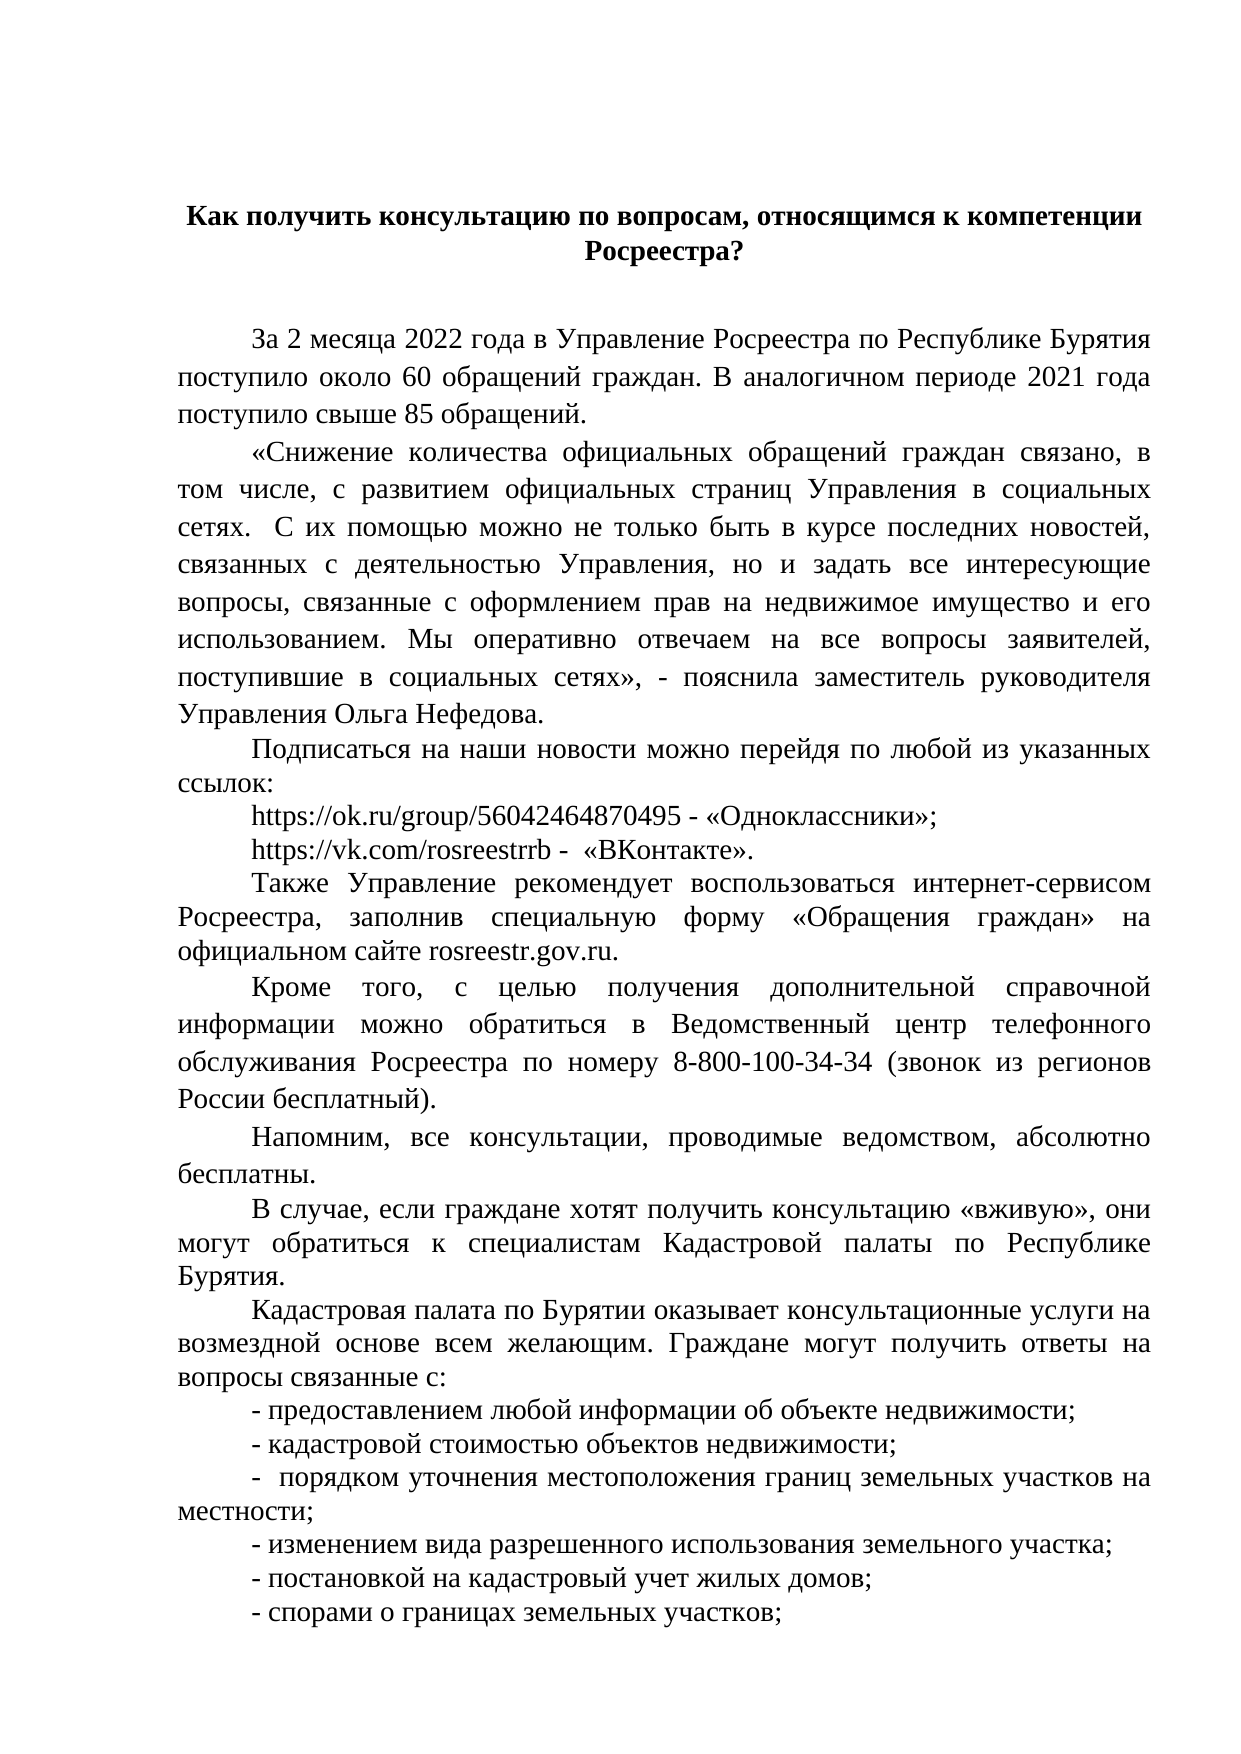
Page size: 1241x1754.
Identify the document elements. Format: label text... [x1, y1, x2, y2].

text - изменением вида разрешенного использования земельного участка; [177, 1527, 1152, 1560]
text - предоставлением любой информации об объекте недвижимости; [177, 1392, 1152, 1426]
text - постановкой на кадастровый учет жилых домов; [177, 1560, 1152, 1594]
text - кадастровой стоимостью объектов недвижимости; [177, 1426, 1152, 1459]
text Подписаться на наши новости можно перейдя по любой из указанных ссылок: [177, 731, 1152, 798]
text Как получить консультацию по вопросам, относящимся к компетенции Росреестра? [177, 198, 1152, 267]
text Напомним, все консультации, проводимые ведомством, абсолютно бесплатны. [177, 1116, 1152, 1191]
text За 2 месяца 2022 года в Управление Росреестра по Республике Бурятия поступило около 60 обращений граждан. В аналогичном периоде 2021 года поступило свыше 85 обращений. [177, 319, 1152, 431]
text В случае, если граждане хотят получить консультацию «вживую», они могут обратиться к специалистам Кадастровой палаты по Республике Бурятия. [177, 1191, 1152, 1292]
text Также Управление рекомендует воспользоваться интернет-сервисом Росреестра, заполнив специальную форму «Обращения граждан» на официальном сайте rosreestr.gov.ru. [177, 866, 1152, 966]
text https://ok.ru/group/56042464870495 - «Одноклассники»; [177, 798, 1152, 832]
text «Снижение количества официальных обращений граждан связано, в том числе, с развитием официальных страниц Управления в социальных сетях. С их помощью можно не только быть в курсе последних новостей, связанных с деятельностью Управления, но и задать все интересующие вопросы, связанные с оформлением прав на недвижимое имущество и его использованием. Мы оперативно отвечаем на все вопросы заявителей, поступившие в социальных сетях», - пояснила заместитель руководителя Управления Ольга Нефедова. [177, 431, 1152, 731]
text - порядком уточнения местоположения границ земельных участков на местности; [177, 1459, 1152, 1527]
text Кадастровая палата по Бурятии оказывает консультационные услуги на возмездной основе всем желающим. Граждане могут получить ответы на вопросы связанные с: [177, 1292, 1152, 1392]
text https://vk.com/rosreestrrb - «ВКонтакте». [177, 832, 1152, 866]
text - спорами о границах земельных участков; [177, 1594, 1152, 1627]
text Кроме того, с целью получения дополнительной справочной информации можно обратиться в Ведомственный центр телефонного обслуживания Росреестра по номеру 8-800-100-34-34 (звонок из регионов России бесплатный). [177, 966, 1152, 1116]
